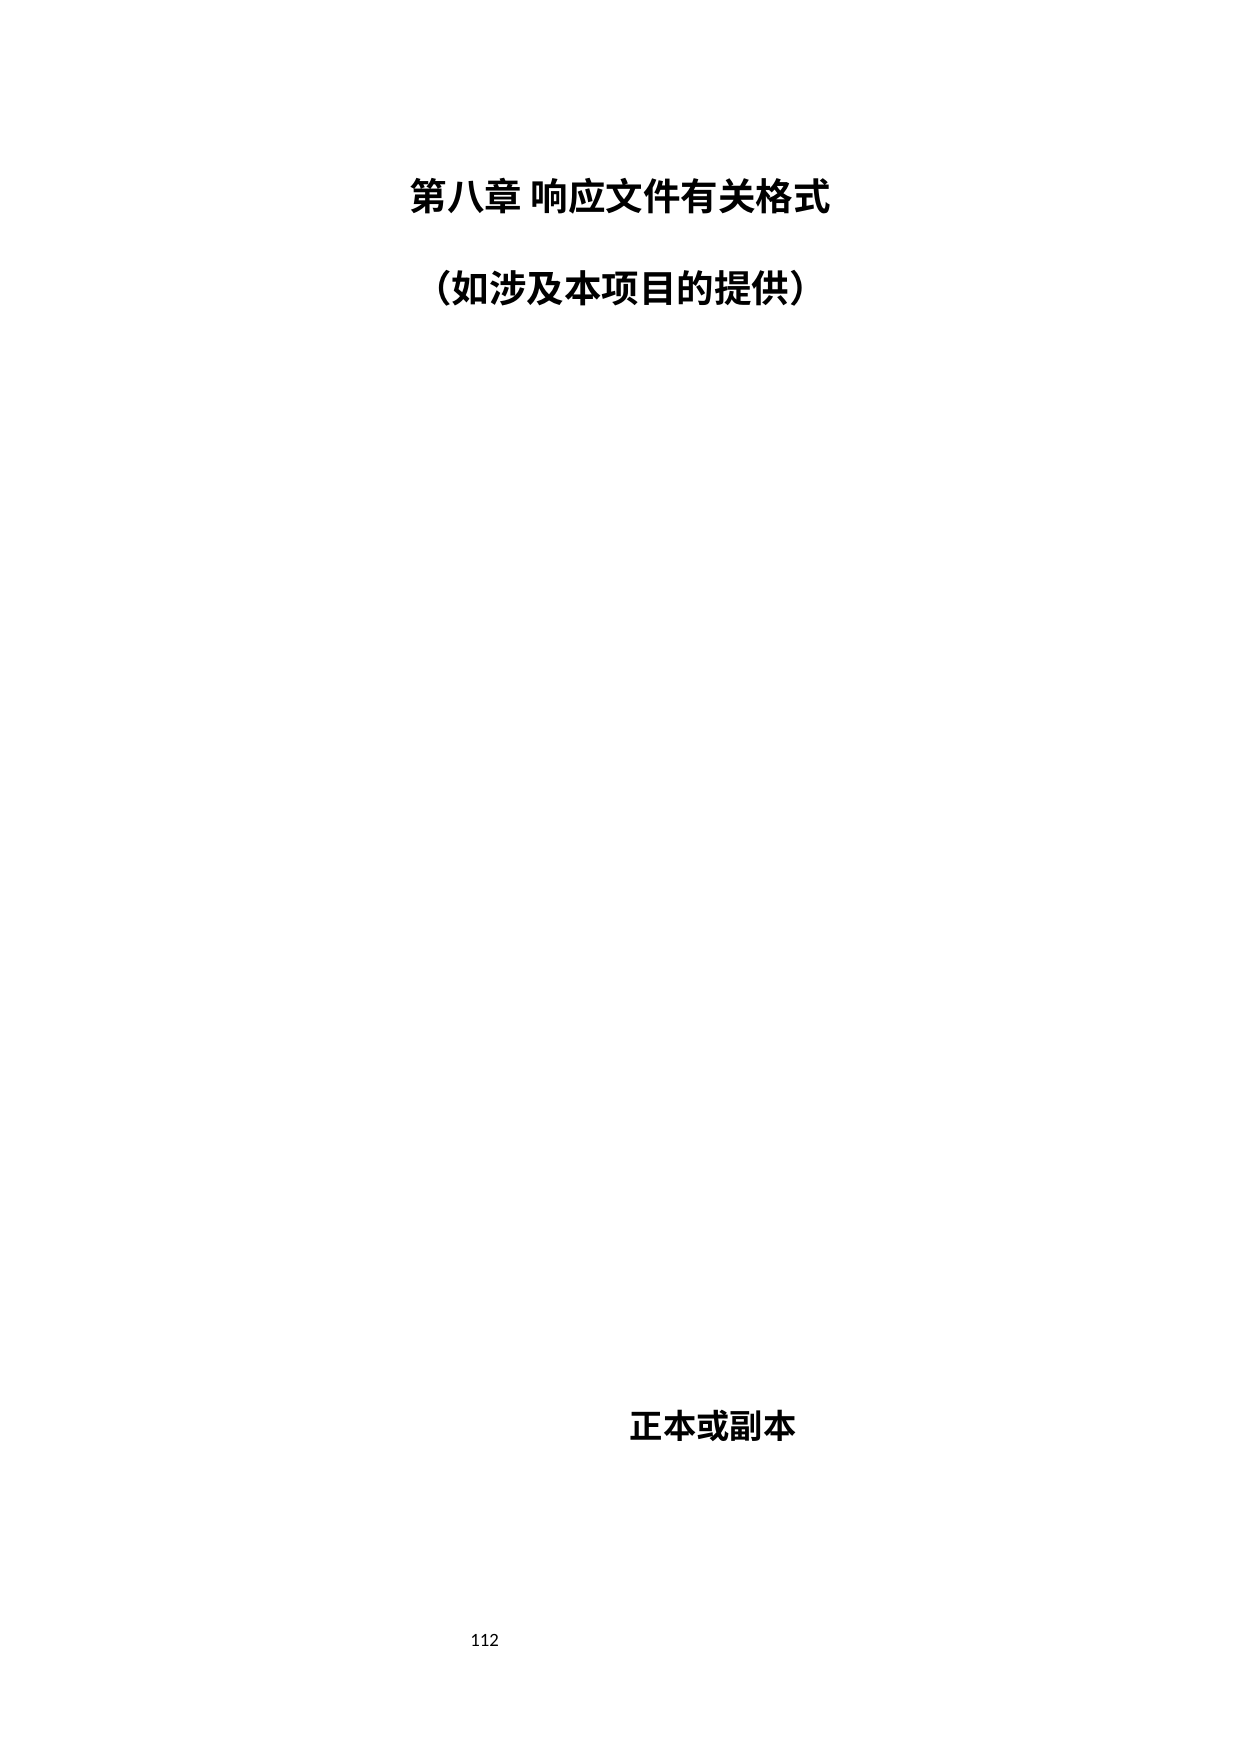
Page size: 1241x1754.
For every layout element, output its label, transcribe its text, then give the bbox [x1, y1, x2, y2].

text 第八章 响应文件有关格式 [112, 162, 1128, 227]
text （如涉及本项目的提供） [112, 254, 1128, 319]
text 正本或副本 [112, 1392, 1128, 1457]
